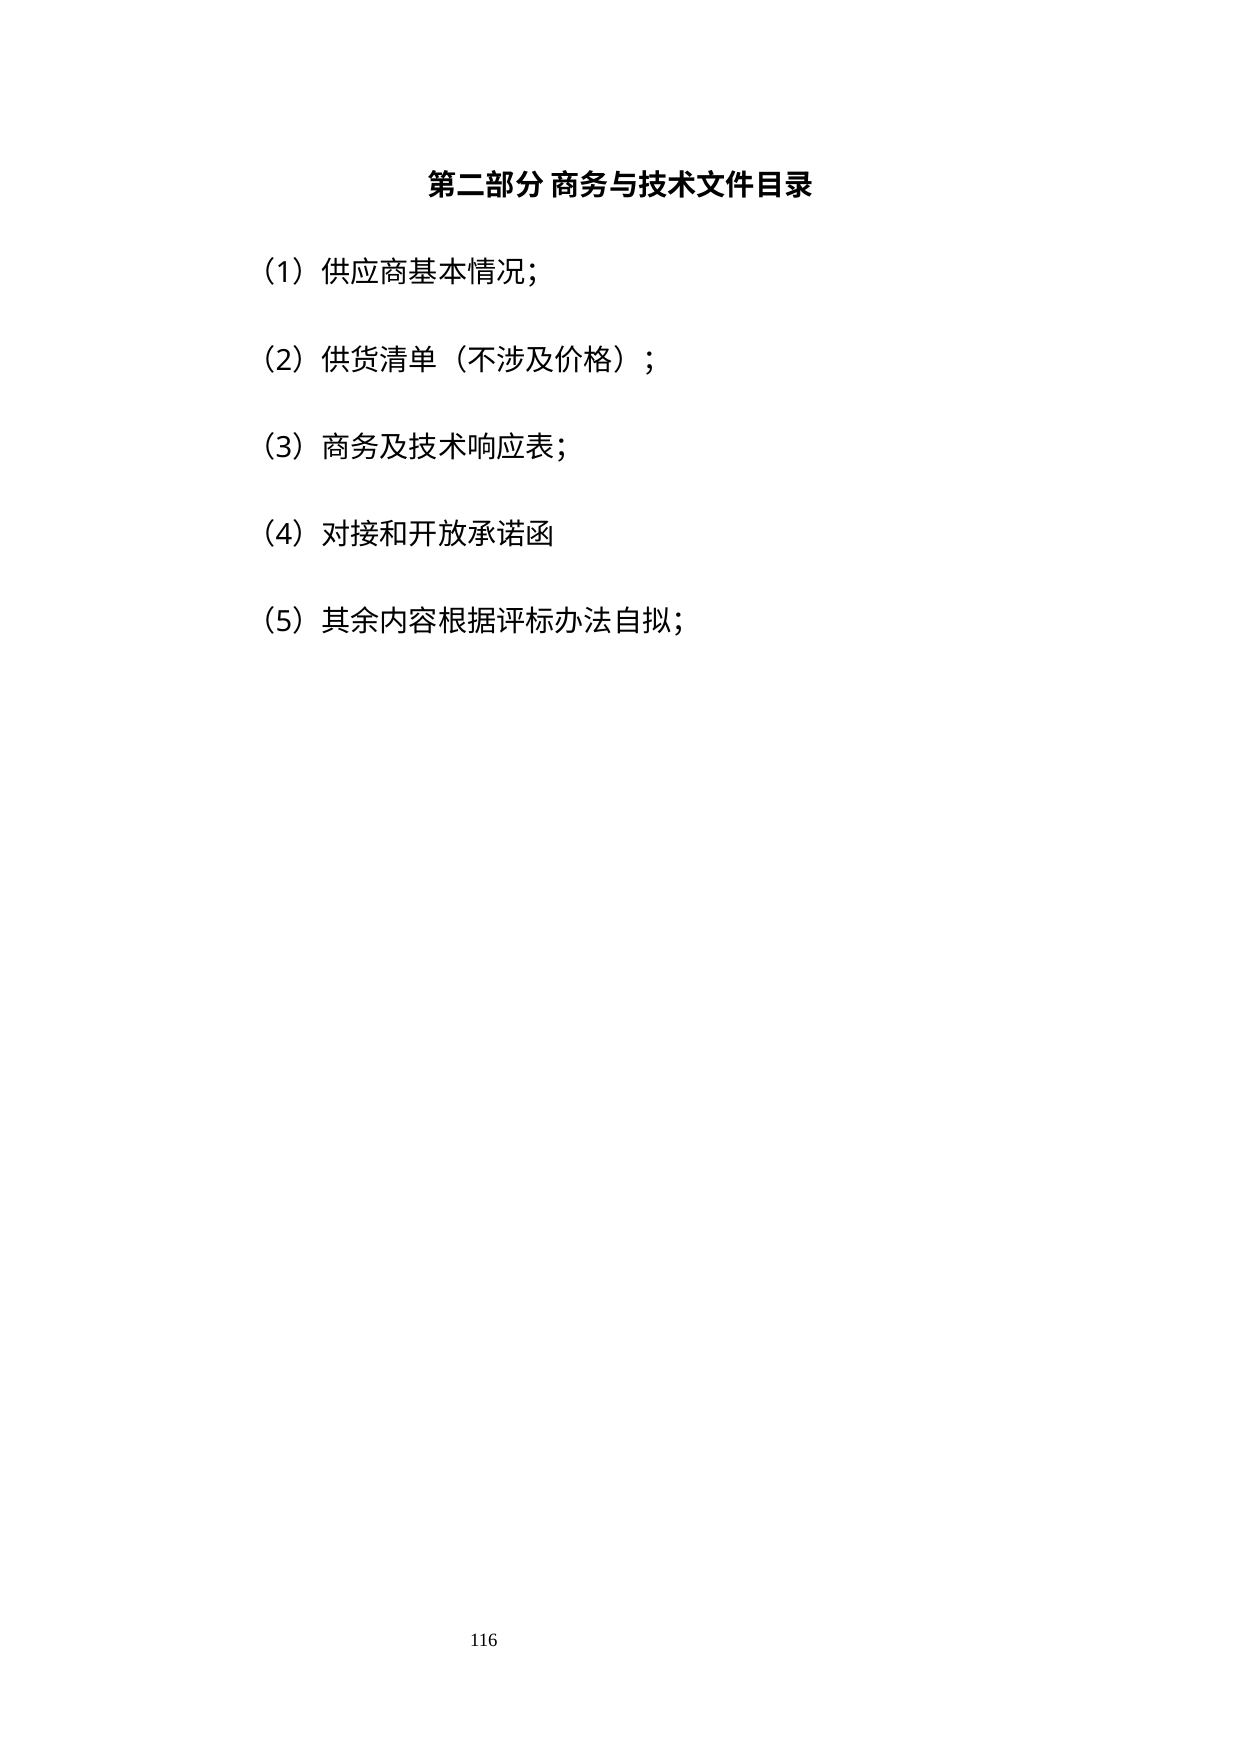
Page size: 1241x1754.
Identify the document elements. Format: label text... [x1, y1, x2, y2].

text （5）其余内容根据评标办法自拟； [188, 586, 1052, 652]
text （3）商务及技术响应表； [188, 412, 1052, 478]
text 第二部分 商务与技术文件目录 [188, 150, 1052, 216]
text （2）供货清单（不涉及价格）； [188, 324, 1052, 390]
text （1）供应商基本情况； [188, 237, 1052, 303]
text （4）对接和开放承诺函 [188, 499, 1052, 565]
